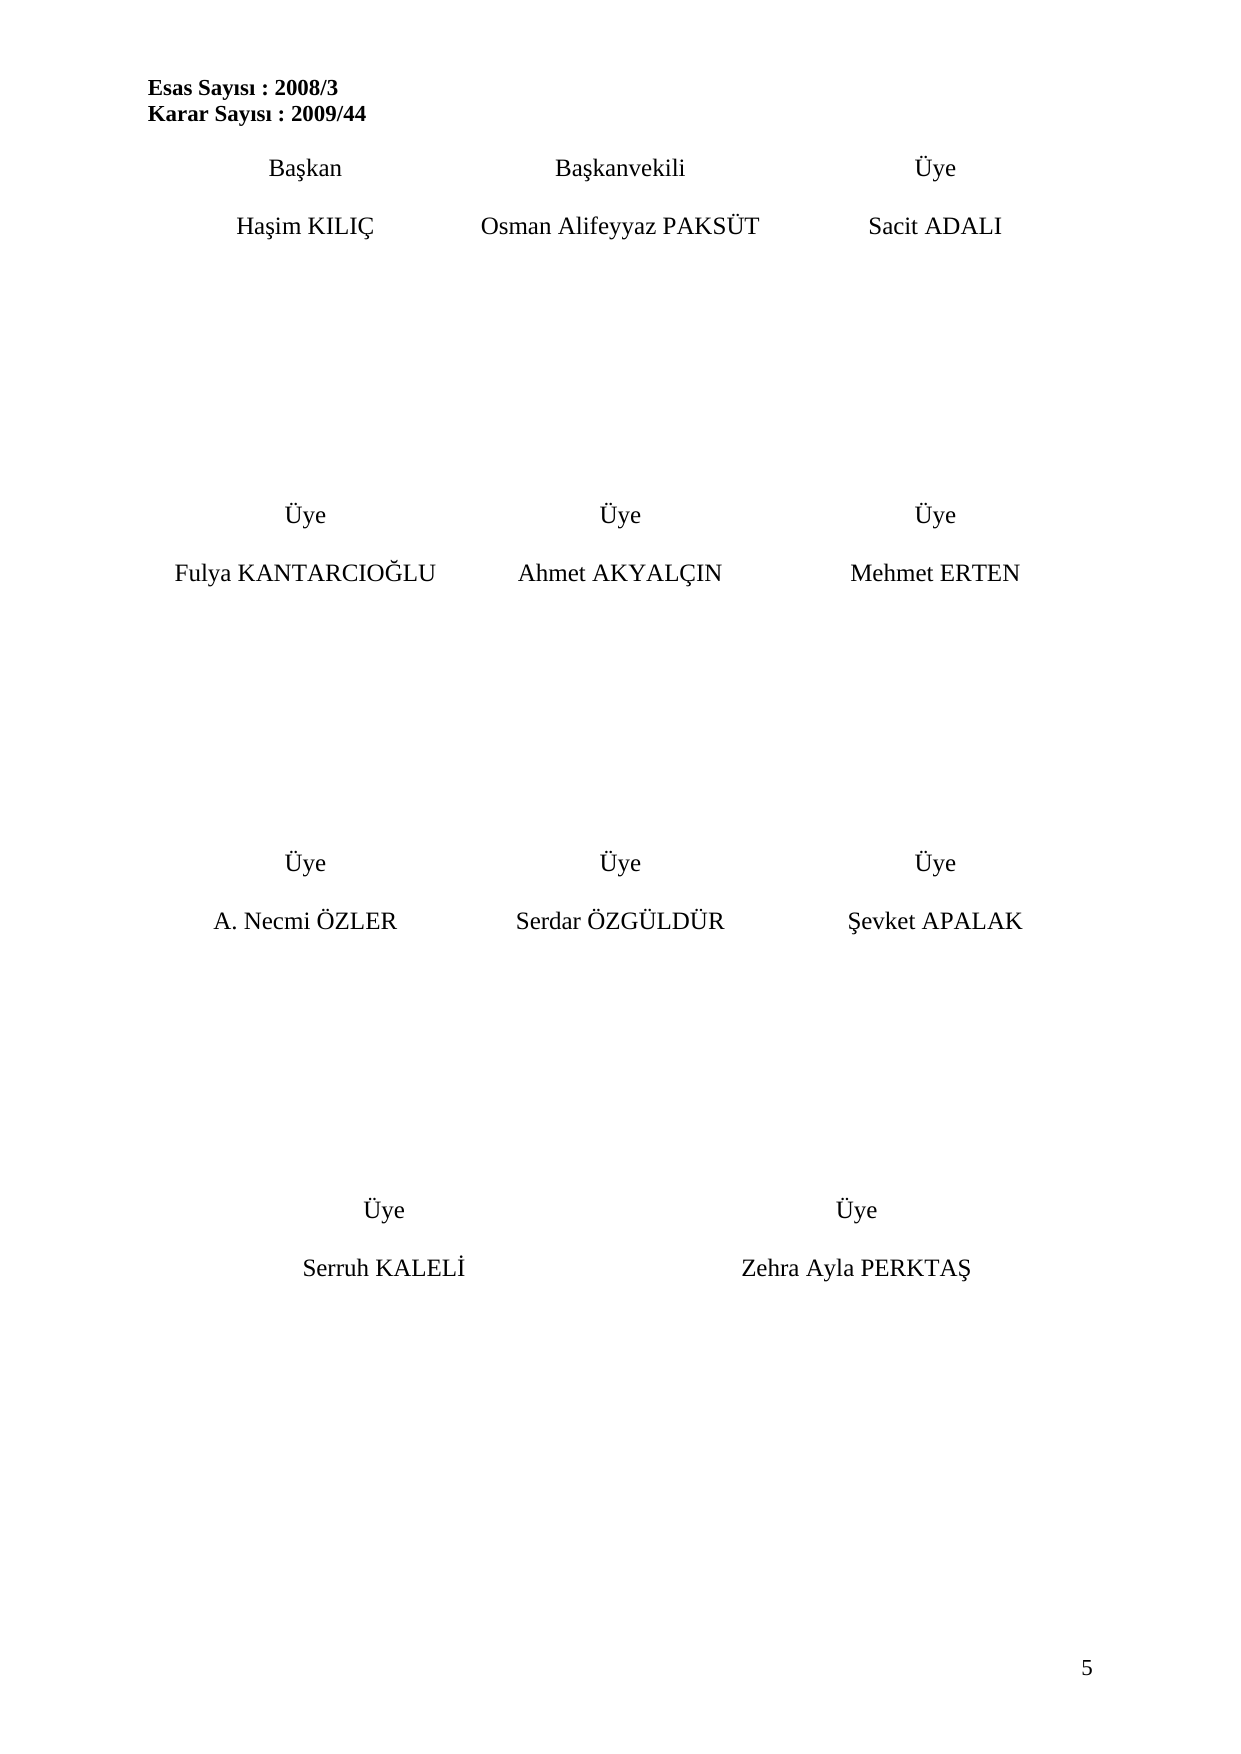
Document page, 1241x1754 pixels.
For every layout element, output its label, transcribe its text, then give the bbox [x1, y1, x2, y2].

table_header Başkanvekili Osman Alifeyyaz PAKSÜT [463, 153, 778, 239]
table_header Üye Fulya KANTARCIOĞLU [148, 500, 463, 587]
table_header Başkan Haşim KILIÇ [148, 153, 463, 239]
table_header Üye Serruh KALELİ [148, 1195, 620, 1282]
table_header Üye Şevket APALAK [778, 848, 1093, 934]
table_header Üye Sacit ADALI [778, 153, 1093, 239]
table_header Üye Serdar ÖZGÜLDÜR [463, 848, 778, 934]
table_header Üye Ahmet AKYALÇIN [463, 500, 778, 587]
table_header Üye A. Necmi ÖZLER [148, 848, 463, 934]
table_header Üye Mehmet ERTEN [778, 500, 1093, 587]
table_header Üye Zehra Ayla PERKTAŞ [620, 1195, 1093, 1282]
